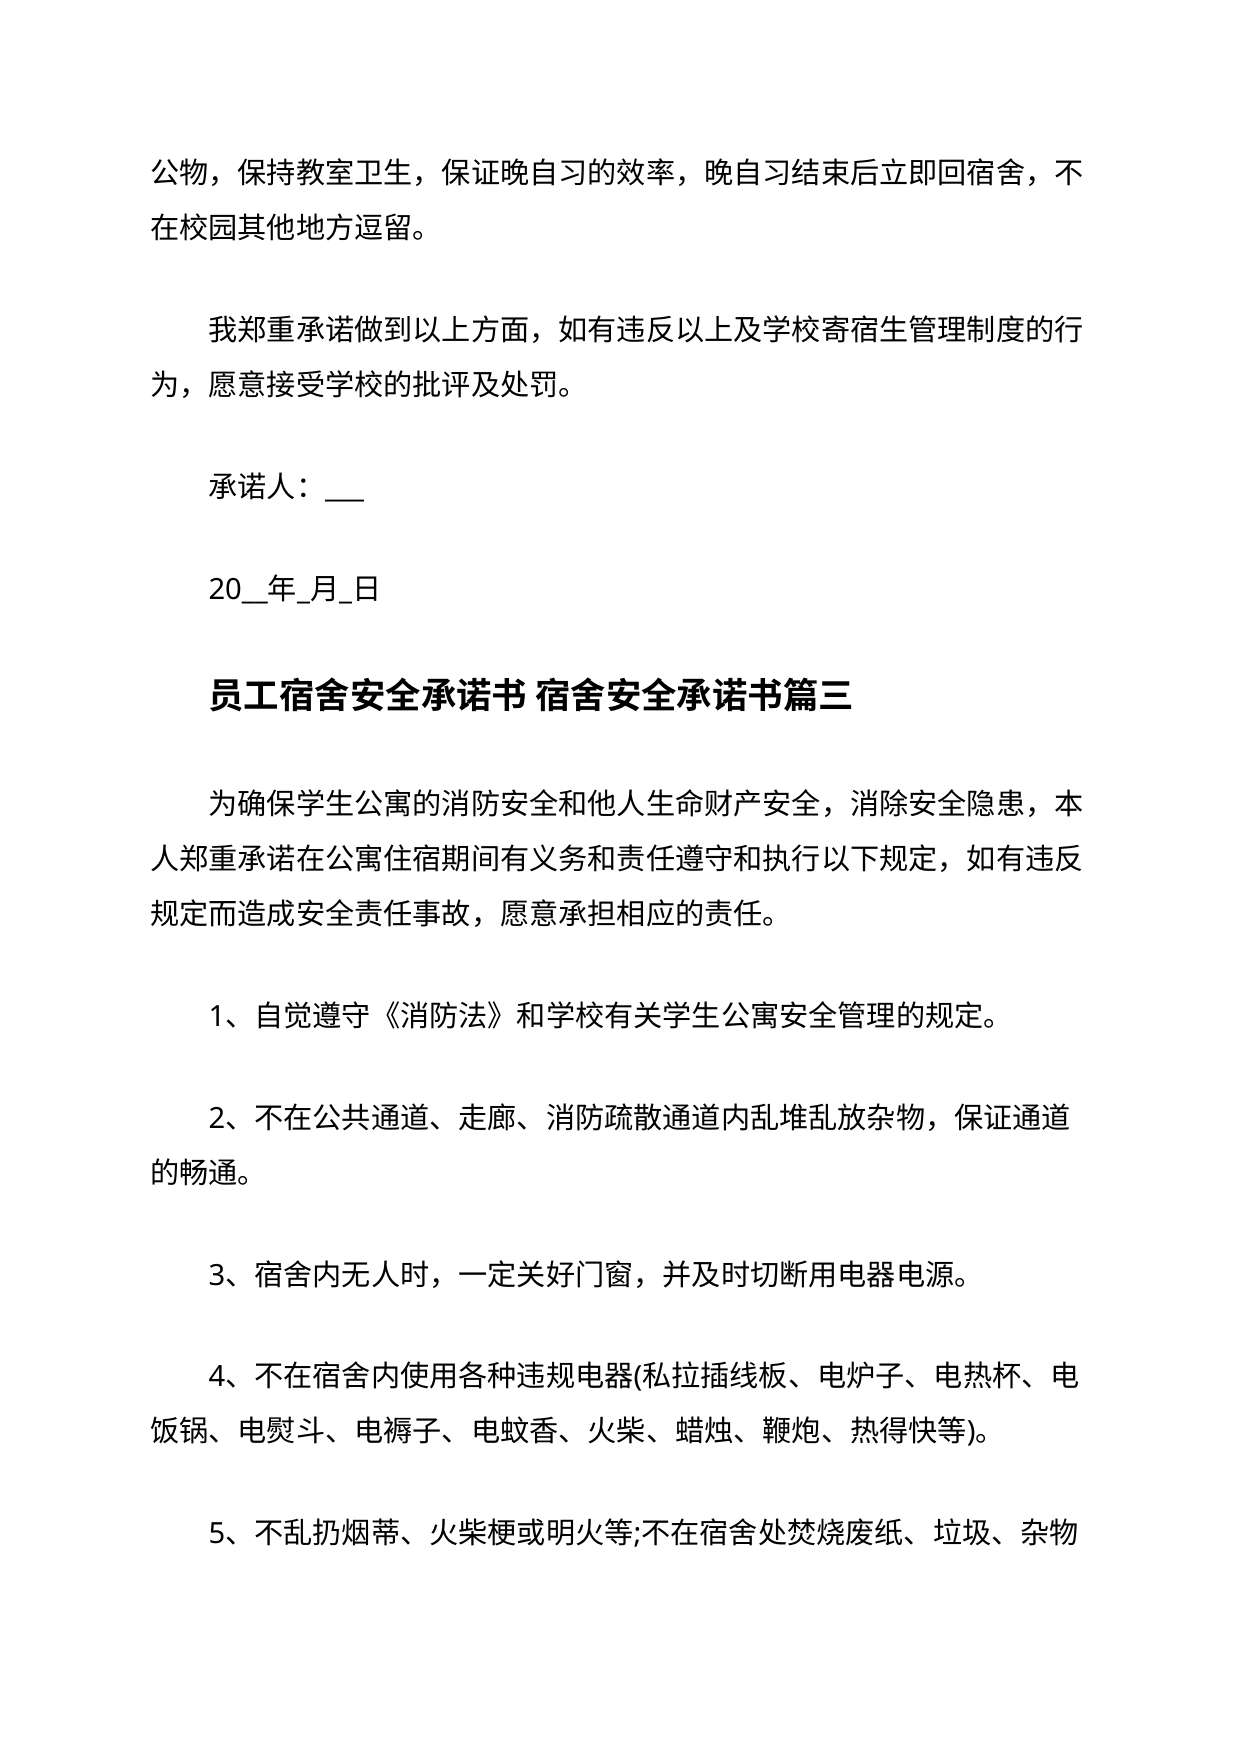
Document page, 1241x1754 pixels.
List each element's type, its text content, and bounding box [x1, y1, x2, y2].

text 3、宿舍内无人时，一定关好门窗，并及时切断用电器电源。 [150, 1251, 1090, 1293]
text 我郑重承诺做到以上方面，如有违反以上及学校寄宿生管理制度的行为，愿意接受学校的批评及处罚。 [150, 307, 1090, 404]
text 1、自觉遵守《消防法》和学校有关学生公寓安全管理的规定。 [150, 992, 1090, 1035]
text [150, 150, 1090, 247]
text 员工宿舍安全承诺书 宿舍安全承诺书篇三 [150, 667, 1090, 718]
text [150, 1510, 1090, 1552]
text 20__年_月_日 [150, 565, 1090, 608]
text 4、不在宿舍内使用各种违规电器(私拉插线板、电炉子、电热杯、电饭锅、电熨斗、电褥子、电蚊香、火柴、蜡烛、鞭炮、热得快等)。 [150, 1353, 1090, 1450]
text 为确保学生公寓的消防安全和他人生命财产安全，消除安全隐患，本人郑重承诺在公寓住宿期间有义务和责任遵守和执行以下规定，如有违反规定而造成安全责任事故，愿意承担相应的责任。 [150, 781, 1090, 933]
text 承诺人：___ [150, 463, 1090, 506]
text 2、不在公共通道、走廊、消防疏散通道内乱堆乱放杂物，保证通道的畅通。 [150, 1094, 1090, 1192]
